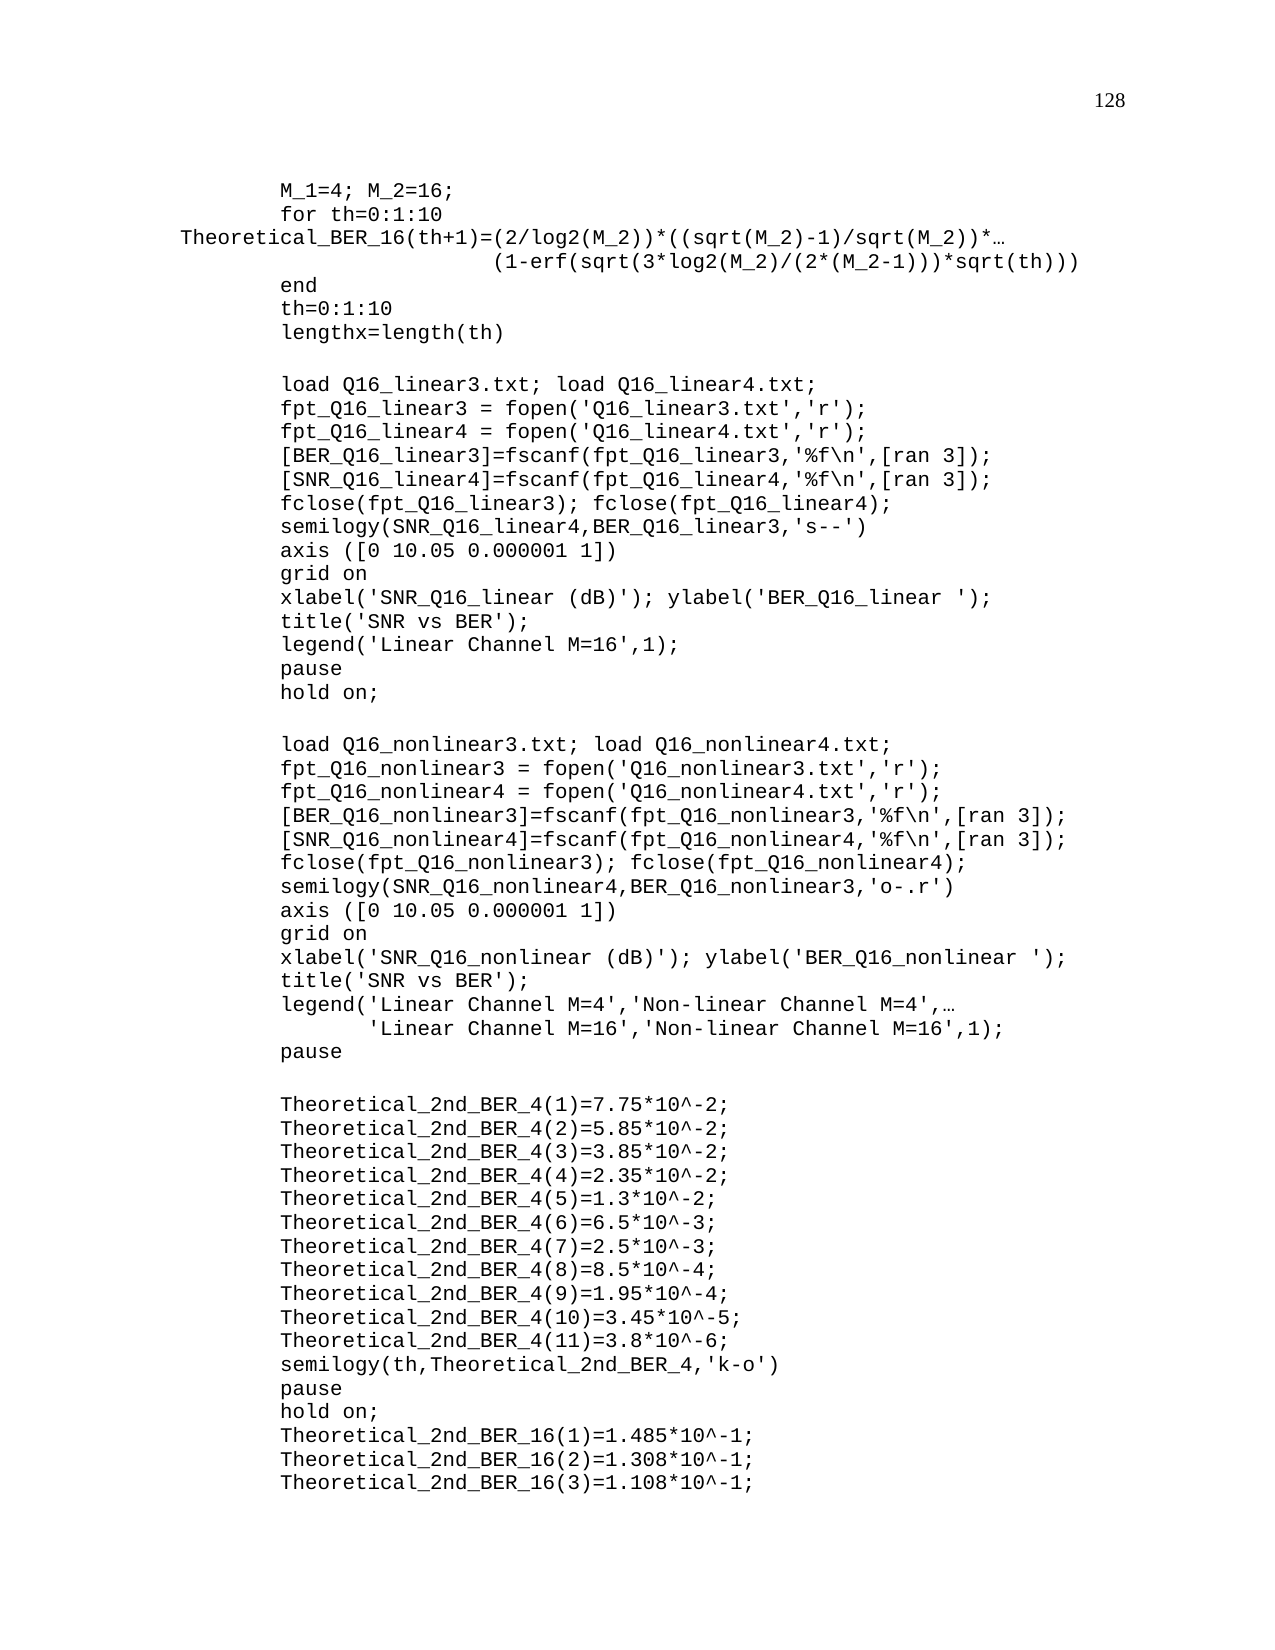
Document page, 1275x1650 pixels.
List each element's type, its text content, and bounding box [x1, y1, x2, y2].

text fclose(fpt_Q16_linear3); fclose(fpt_Q16_linear4); [180, 492, 1125, 516]
text [BER_Q16_linear3]=fscanf(fpt_Q16_linear3,'%f\n',[ran 3]); [180, 445, 1125, 469]
text load Q16_nonlinear3.txt; load Q16_nonlinear4.txt; [180, 734, 1125, 758]
text grid on [180, 923, 1125, 947]
text Theoretical_2nd_BER_4(8)=8.5*10^-4; [180, 1259, 1125, 1283]
text Theoretical_2nd_BER_4(6)=6.5*10^-3; [180, 1212, 1125, 1236]
text [BER_Q16_nonlinear3]=fscanf(fpt_Q16_nonlinear3,'%f\n',[ran 3]); [180, 805, 1125, 829]
text legend('Linear Channel M=4','Non-linear Channel M=4',… [180, 994, 1125, 1018]
text title('SNR vs BER'); [180, 611, 1125, 634]
text hold on; [180, 1401, 1125, 1425]
text xlabel('SNR_Q16_nonlinear (dB)'); ylabel('BER_Q16_nonlinear '); [180, 947, 1125, 971]
text for th=0:1:10 [180, 204, 1125, 227]
text Theoretical_2nd_BER_16(3)=1.108*10^-1; [180, 1472, 1125, 1496]
text Theoretical_2nd_BER_4(7)=2.5*10^-3; [180, 1236, 1125, 1259]
text fclose(fpt_Q16_nonlinear3); fclose(fpt_Q16_nonlinear4); [180, 852, 1125, 876]
text Theoretical_2nd_BER_16(1)=1.485*10^-1; [180, 1425, 1125, 1448]
text semilogy(SNR_Q16_nonlinear4,BER_Q16_nonlinear3,'o-.r') [180, 876, 1125, 899]
text title('SNR vs BER'); [180, 971, 1125, 994]
text Theoretical_2nd_BER_4(10)=3.45*10^-5; [180, 1307, 1125, 1330]
text Theoretical_2nd_BER_4(11)=3.8*10^-6; [180, 1330, 1125, 1354]
text lengthx=length(th) [180, 322, 1125, 346]
text Theoretical_2nd_BER_4(4)=2.35*10^-2; [180, 1165, 1125, 1188]
text fpt_Q16_linear3 = fopen('Q16_linear3.txt','r'); [180, 398, 1125, 422]
text end [180, 274, 1125, 298]
text fpt_Q16_linear4 = fopen('Q16_linear4.txt','r'); [180, 422, 1125, 445]
text Theoretical_2nd_BER_4(1)=7.75*10^-2; [180, 1094, 1125, 1117]
text pause [180, 658, 1125, 682]
text legend('Linear Channel M=16',1); [180, 634, 1125, 658]
text M_1=4; M_2=16; [180, 180, 1125, 204]
text fpt_Q16_nonlinear3 = fopen('Q16_nonlinear3.txt','r'); [180, 758, 1125, 781]
text semilogy(th,Theoretical_2nd_BER_4,'k-o') [180, 1354, 1125, 1378]
text [SNR_Q16_linear4]=fscanf(fpt_Q16_linear4,'%f\n',[ran 3]); [180, 469, 1125, 492]
text 'Linear Channel M=16','Non-linear Channel M=16',1); [180, 1018, 1125, 1041]
text semilogy(SNR_Q16_linear4,BER_Q16_linear3,'s--') [180, 516, 1125, 540]
text fpt_Q16_nonlinear4 = fopen('Q16_nonlinear4.txt','r'); [180, 781, 1125, 805]
text pause [180, 1041, 1125, 1065]
text hold on; [180, 682, 1125, 705]
text axis ([0 10.05 0.000001 1]) [180, 540, 1125, 563]
text Theoretical_2nd_BER_4(9)=1.95*10^-4; [180, 1283, 1125, 1307]
text grid on [180, 563, 1125, 587]
text Theoretical_2nd_BER_4(3)=3.85*10^-2; [180, 1141, 1125, 1165]
text pause [180, 1378, 1125, 1401]
text Theoretical_2nd_BER_16(2)=1.308*10^-1; [180, 1448, 1125, 1472]
text axis ([0 10.05 0.000001 1]) [180, 899, 1125, 923]
text [SNR_Q16_nonlinear4]=fscanf(fpt_Q16_nonlinear4,'%f\n',[ran 3]); [180, 829, 1125, 852]
text xlabel('SNR_Q16_linear (dB)'); ylabel('BER_Q16_linear '); [180, 587, 1125, 611]
text Theoretical_BER_16(th+1)=(2/log2(M_2))*((sqrt(M_2)-1)/sqrt(M_2))*… [180, 227, 1125, 251]
text Theoretical_2nd_BER_4(2)=5.85*10^-2; [180, 1117, 1125, 1141]
text load Q16_linear3.txt; load Q16_linear4.txt; [180, 374, 1125, 398]
text Theoretical_2nd_BER_4(5)=1.3*10^-2; [180, 1188, 1125, 1212]
text th=0:1:10 [180, 298, 1125, 322]
text (1-erf(sqrt(3*log2(M_2)/(2*(M_2-1)))*sqrt(th))) [180, 251, 1125, 274]
